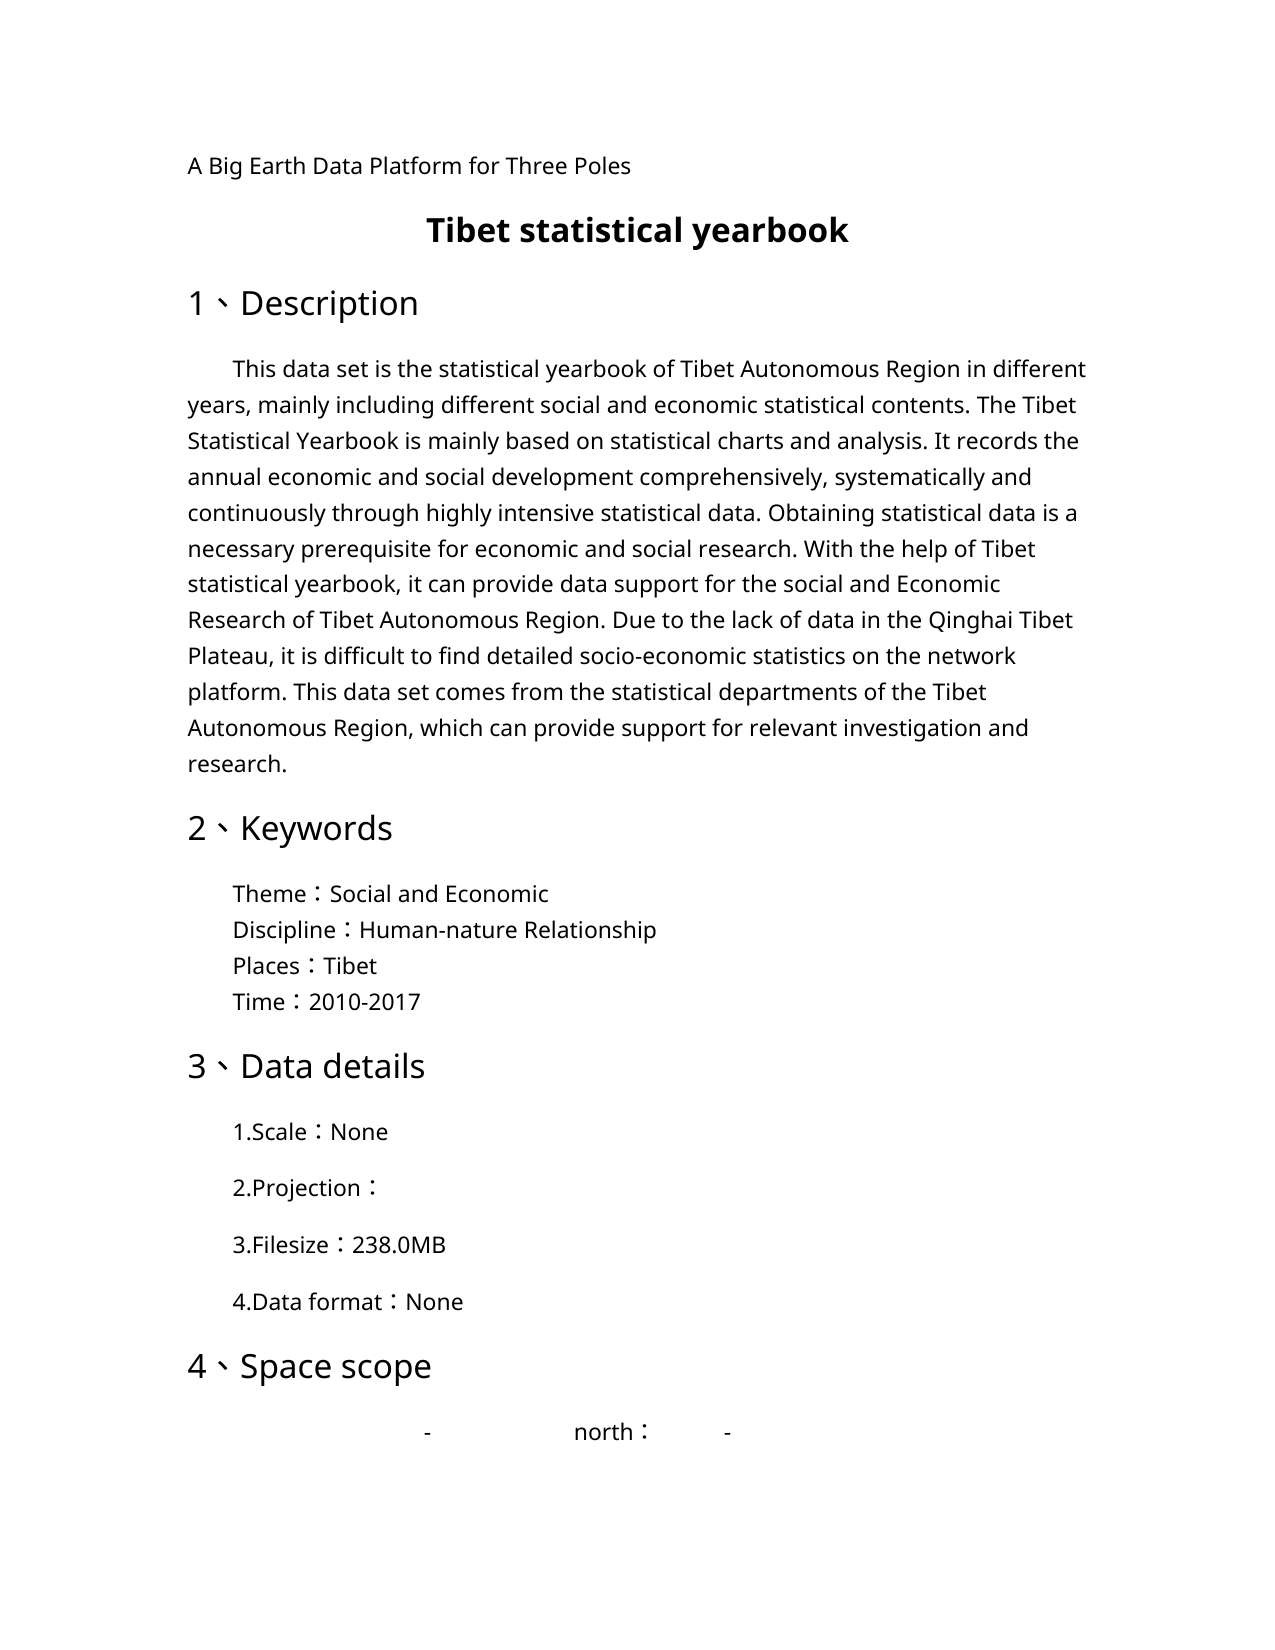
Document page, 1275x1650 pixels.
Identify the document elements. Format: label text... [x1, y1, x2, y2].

text 3.Filesize：238.0MB [232, 1229, 1087, 1260]
table_header - [413, 1416, 562, 1472]
table_header - [713, 1416, 862, 1472]
text Theme：Social and Economic Discipline：Human-nature Relationship Places：Tibet Time：2010-2017 [232, 878, 1087, 1017]
text 2、Keywords [187, 805, 1087, 850]
text 1.Scale：None [232, 1116, 1087, 1147]
table_header north：39.47 [563, 1416, 712, 1472]
text Tibet statistical yearbook [187, 207, 1087, 252]
text 3、Data details [187, 1042, 1087, 1088]
text 1、Description [187, 280, 1087, 325]
text 4.Data format：None [232, 1286, 1087, 1317]
text This data set is the statistical yearbook of Tibet Autonomous Region in different years, mainly including different social and economic statistical contents. The Tibet Statistical Yearbook is mainly based on statistical charts and analysis. It records the annual economic and social development comprehensively, systematically and continuously through highly intensive statistical data. Obtaining statistical data is a necessary prerequisite for economic and social research. With the help of Tibet statistical yearbook, it can provide data support for the social and Economic Research of Tibet Autonomous Region. Due to the lack of data in the Qinghai Tibet Plateau, it is difficult to find detailed socio-economic statistics on the network platform. This data set comes from the statistical departments of the Tibet Autonomous Region, which can provide support for relevant investigation and research. [187, 353, 1087, 779]
text 4、Space scope [187, 1343, 1087, 1388]
text 2.Projection： [232, 1172, 1087, 1203]
text A Big Earth Data Platform for Three Poles [187, 150, 1087, 181]
